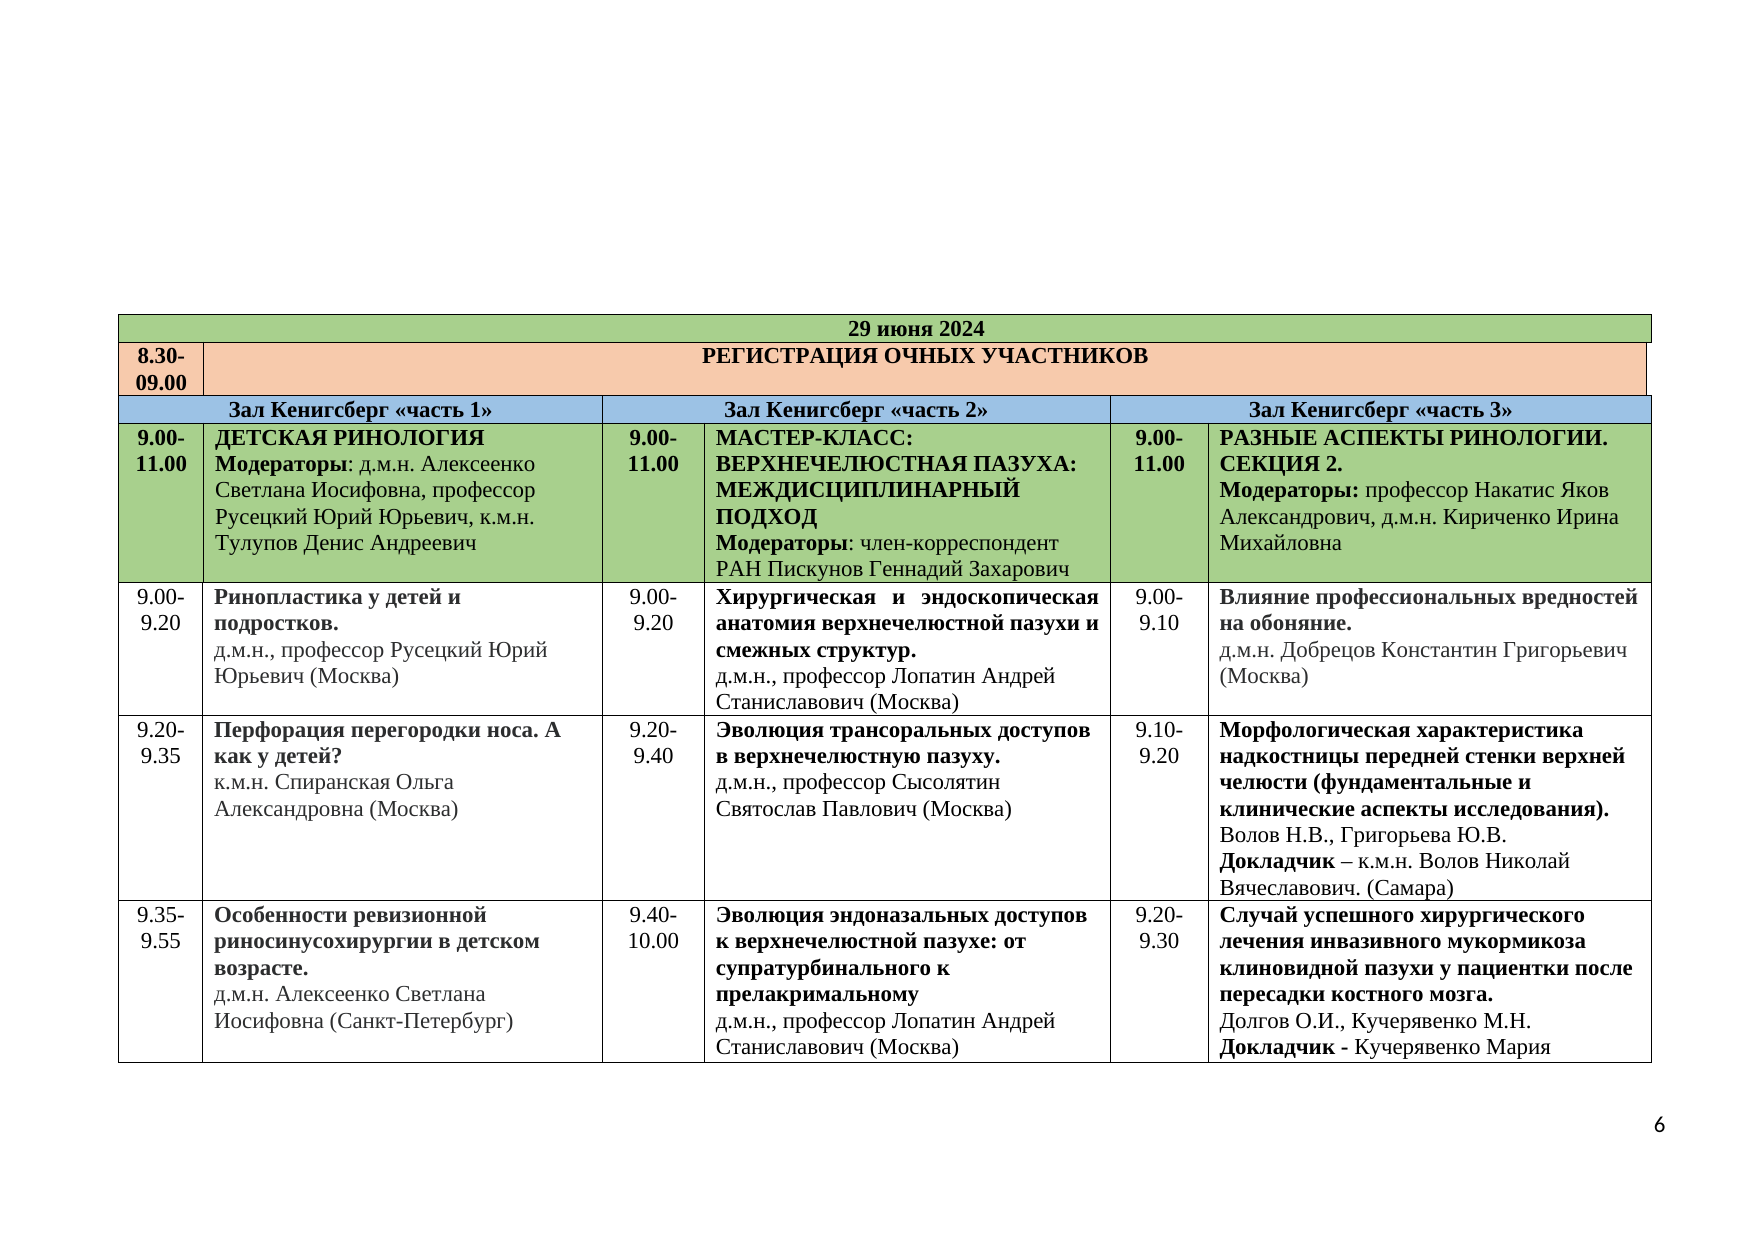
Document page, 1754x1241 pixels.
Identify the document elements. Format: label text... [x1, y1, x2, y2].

table_cell 9.20-9.30 [1111, 901, 1208, 1062]
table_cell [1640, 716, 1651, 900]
table_cell Детская ринология Модераторы: д.м.н. Алексеенко Светлана Иосифовна, профессор Русецкий Юрий Юрьевич, к.м.н. Тулупов Денис Андреевич [204, 424, 602, 582]
table_cell 8.30-09.00 [119, 343, 203, 395]
table_cell 9.00-11.00 [1111, 424, 1208, 582]
table_cell Эволюция трансоральных доступов в верхнечелюстную пазуху. д.м.н., профессор Сысолятин Святослав Павлович (Москва) [705, 716, 1110, 900]
table_cell 9.00-9.20 [119, 583, 202, 715]
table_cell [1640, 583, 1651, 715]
table_cell 9.35-9.55 [119, 901, 202, 1062]
table_cell 9.00-11.00 [119, 424, 203, 582]
table_cell Мастер-класс: Верхнечелюстная пазуха: междисциплинарный подход Модераторы: член-корреспондент РАН Пискунов Геннадий Захарович [705, 424, 1110, 582]
table_cell 9.00-9.20 [603, 583, 704, 715]
table_cell Зал Кенигсберг «часть 3» [1111, 396, 1651, 423]
table_cell Зал Кенигсберг «часть 2» [603, 396, 1110, 423]
table_cell 9.20-9.40 [603, 716, 704, 900]
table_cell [203, 901, 602, 1062]
table_cell 9.40-10.00 [603, 901, 704, 1062]
table_cell Ринопластика у детей и подростков. д.м.н., профессор Русецкий Юрий Юрьевич (Москва) [203, 583, 602, 715]
table_cell Зал Кенигсберг «часть 1» [119, 396, 602, 423]
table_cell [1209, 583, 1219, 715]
table_cell 9.00-11.00 [603, 424, 704, 582]
table_cell 9.20-9.35 [119, 716, 202, 900]
table_cell 9.10-9.20 [1111, 716, 1208, 900]
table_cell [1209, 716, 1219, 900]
table_cell Хирургическая и эндоскопическая анатомия верхнечелюстной пазухи и смежных структур. д.м.н., профессор Лопатин Андрей Станиславович (Москва) [705, 583, 1110, 715]
table_cell Разные аспекты ринологии. Секция 2. Модераторы: профессор Накатис Яков Александрович, д.м.н. Кириченко Ирина Михайловна [1209, 424, 1651, 582]
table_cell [705, 901, 1110, 1062]
table_cell 9.00-9.10 [1111, 583, 1208, 715]
table_cell РЕГИСТРАЦИЯ ОЧНЫХ УЧАСТНИКОВ [204, 343, 1646, 395]
table_cell Перфорация перегородки носа. А как у детей? к.м.н. Спиранская Ольга Александровна (Москва) [203, 716, 602, 900]
table_header 29 июня 2024 [119, 315, 1651, 342]
